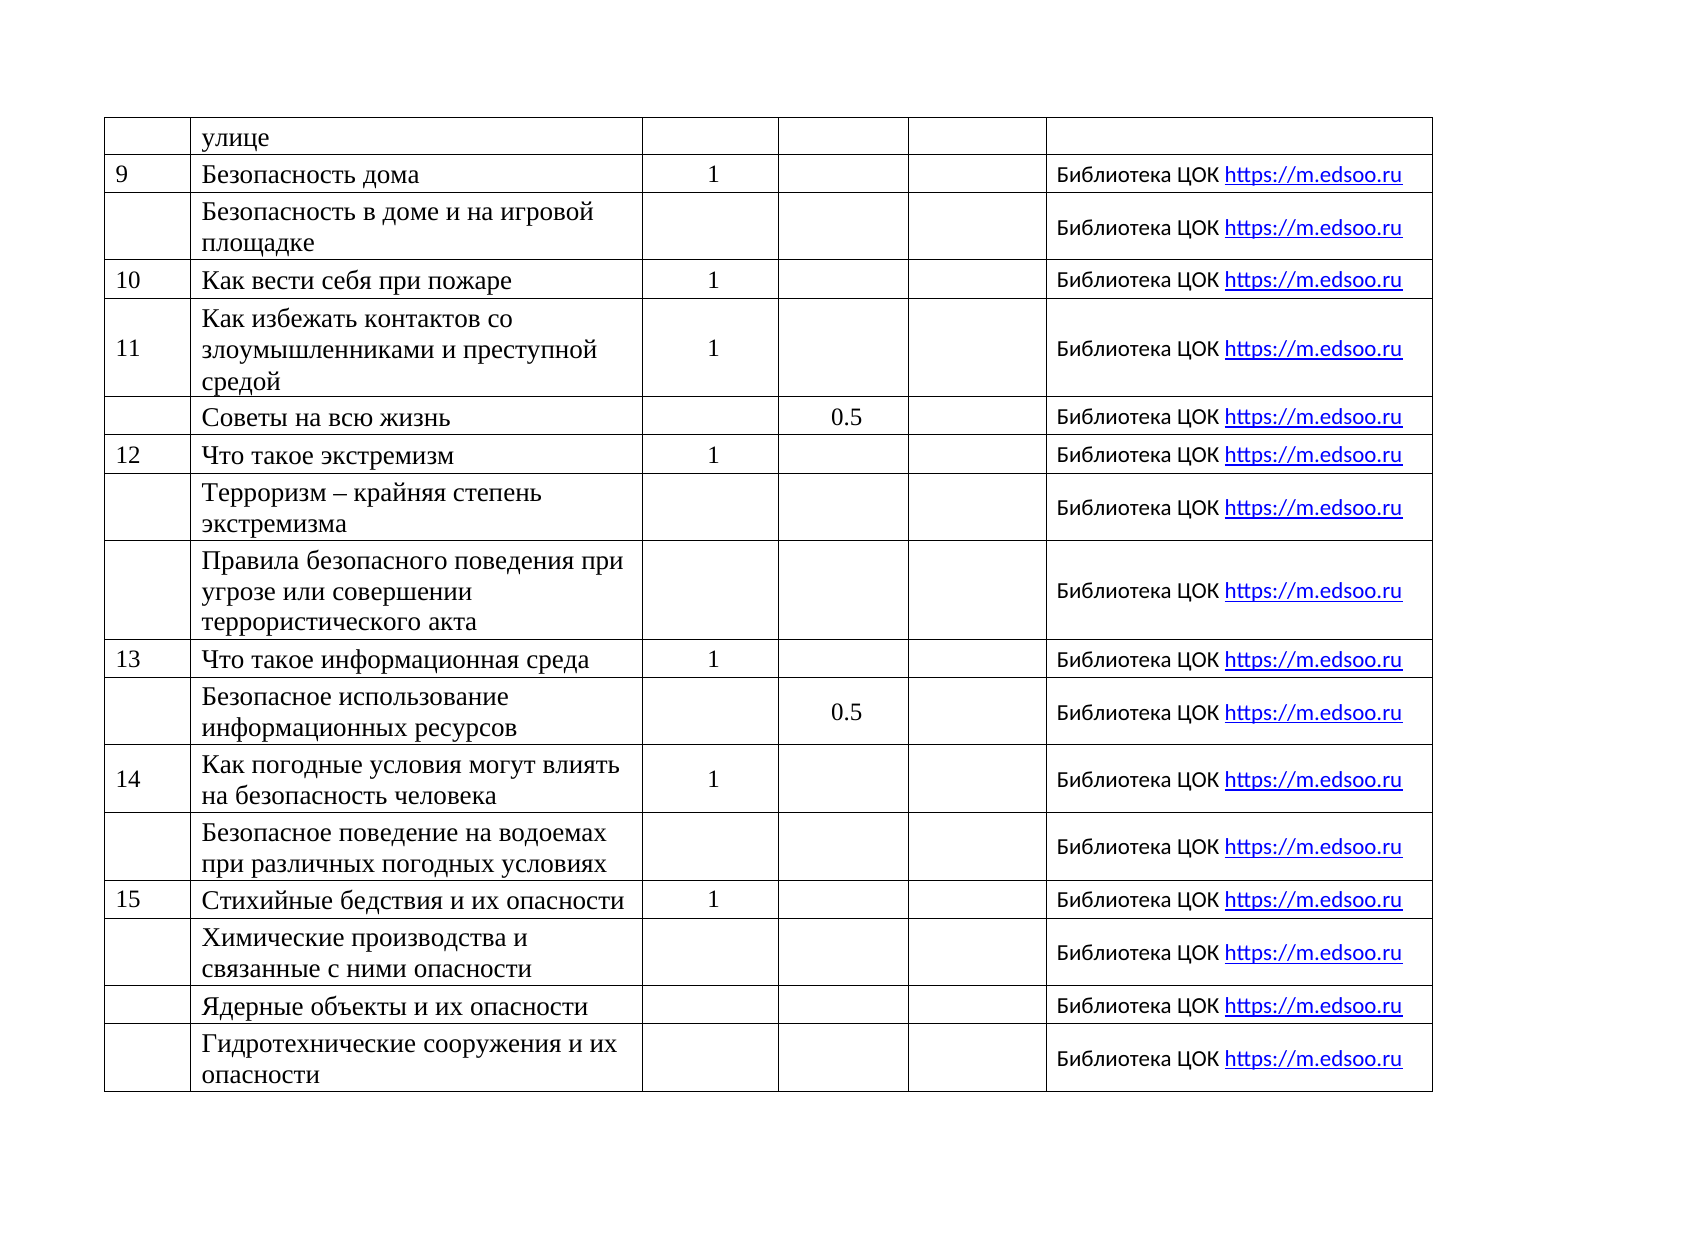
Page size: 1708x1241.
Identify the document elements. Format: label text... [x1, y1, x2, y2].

table_cell [105, 541, 190, 639]
table_cell Химические производства и связанные с ними опасности [191, 919, 642, 985]
table_cell [643, 541, 778, 639]
table_cell [105, 474, 190, 540]
table_cell 15 [105, 881, 190, 918]
table_cell [909, 541, 1046, 639]
table_cell 1 [643, 640, 778, 677]
table_cell [909, 474, 1046, 540]
table_cell 1 [643, 155, 778, 192]
table_cell Библиотека ЦОК https://m.edsoo.ru [1047, 541, 1432, 639]
table_cell [779, 986, 908, 1023]
table_cell [779, 193, 908, 259]
table_cell [909, 435, 1046, 473]
table_cell [909, 745, 1046, 812]
table_cell [909, 986, 1046, 1023]
table_cell [105, 813, 190, 879]
table_cell [779, 881, 908, 918]
table_cell [779, 435, 908, 473]
table_cell [643, 1024, 778, 1091]
table_cell 12 [105, 435, 190, 473]
table_cell [909, 260, 1046, 297]
table_cell [779, 813, 908, 879]
table_cell 1 [643, 745, 778, 812]
table_cell [909, 397, 1046, 434]
table_cell Что такое информационная среда [191, 640, 642, 677]
table_cell Библиотека ЦОК https://m.edsoo.ru [1047, 986, 1432, 1023]
table_cell Библиотека ЦОК https://m.edsoo.ru [1047, 640, 1432, 677]
table_cell Безопасность в доме и на игровой площадке [191, 193, 642, 259]
table_cell [105, 986, 190, 1023]
table_cell 0.5 [779, 678, 908, 744]
table_cell [643, 474, 778, 540]
table_cell [779, 155, 908, 192]
table_header [643, 118, 778, 154]
table_cell Библиотека ЦОК https://m.edsoo.ru [1047, 260, 1432, 297]
table_cell [779, 299, 908, 396]
table_cell [909, 193, 1046, 259]
table_cell Библиотека ЦОК https://m.edsoo.ru [1047, 1024, 1432, 1091]
table_header улице [191, 118, 642, 154]
table_cell Библиотека ЦОК https://m.edsoo.ru [1047, 435, 1432, 473]
table_cell Правила безопасного поведения при угрозе или совершении террористического акта [191, 541, 642, 639]
table_header [909, 118, 1046, 154]
table_cell Ядерные объекты и их опасности [191, 986, 642, 1023]
table_cell 11 [105, 299, 190, 396]
table_cell [779, 260, 908, 297]
table_cell Библиотека ЦОК https://m.edsoo.ru [1047, 397, 1432, 434]
table_header [779, 118, 908, 154]
table_cell Библиотека ЦОК https://m.edsoo.ru [1047, 813, 1432, 879]
table_cell Стихийные бедствия и их опасности [191, 881, 642, 918]
table_cell Библиотека ЦОК https://m.edsoo.ru [1047, 678, 1432, 744]
table_header [1047, 118, 1432, 154]
table_cell [643, 397, 778, 434]
table_cell 14 [105, 745, 190, 812]
table_cell 13 [105, 640, 190, 677]
table_cell Гидротехнические сооружения и их опасности [191, 1024, 642, 1091]
table_cell [643, 986, 778, 1023]
table_cell Безопасное поведение на водоемах при различных погодных условиях [191, 813, 642, 879]
table_cell [643, 813, 778, 879]
table_cell Библиотека ЦОК https://m.edsoo.ru [1047, 299, 1432, 396]
table_cell Библиотека ЦОК https://m.edsoo.ru [1047, 193, 1432, 259]
table_cell Безопасность дома [191, 155, 642, 192]
table_cell [643, 919, 778, 985]
table_cell Библиотека ЦОК https://m.edsoo.ru [1047, 474, 1432, 540]
table_cell Библиотека ЦОК https://m.edsoo.ru [1047, 919, 1432, 985]
table_cell Библиотека ЦОК https://m.edsoo.ru [1047, 745, 1432, 812]
table_cell [779, 1024, 908, 1091]
table_cell Как погодные условия могут влиять на безопасность человека [191, 745, 642, 812]
table_cell Как избежать контактов со злоумышленниками и преступной средой [191, 299, 642, 396]
table_cell [909, 678, 1046, 744]
table_cell Безопасное использование информационных ресурсов [191, 678, 642, 744]
table_cell [779, 474, 908, 540]
table_header [105, 118, 190, 154]
table_cell [105, 397, 190, 434]
table_cell [643, 193, 778, 259]
table_cell 0.5 [779, 397, 908, 434]
table_cell Терроризм – крайняя степень экстремизма [191, 474, 642, 540]
table_cell 1 [643, 299, 778, 396]
table_cell [909, 640, 1046, 677]
table_cell [909, 813, 1046, 879]
table_cell [105, 919, 190, 985]
table_cell [779, 541, 908, 639]
table_cell [779, 640, 908, 677]
table_cell Как вести себя при пожаре [191, 260, 642, 297]
table_cell [909, 1024, 1046, 1091]
table_cell [643, 678, 778, 744]
table_cell 1 [643, 881, 778, 918]
table_cell [909, 919, 1046, 985]
table_cell 10 [105, 260, 190, 297]
table_cell [909, 299, 1046, 396]
table_cell [779, 919, 908, 985]
table_cell [909, 155, 1046, 192]
table_cell 1 [643, 260, 778, 297]
table_cell [105, 678, 190, 744]
table_cell [105, 193, 190, 259]
table_cell 1 [643, 435, 778, 473]
table_cell Библиотека ЦОК https://m.edsoo.ru [1047, 881, 1432, 918]
table_cell 9 [105, 155, 190, 192]
table_cell [779, 745, 908, 812]
table_cell Советы на всю жизнь [191, 397, 642, 434]
table_cell [909, 881, 1046, 918]
table_cell Библиотека ЦОК https://m.edsoo.ru [1047, 155, 1432, 192]
table_cell [105, 1024, 190, 1091]
table_cell Что такое экстремизм [191, 435, 642, 473]
